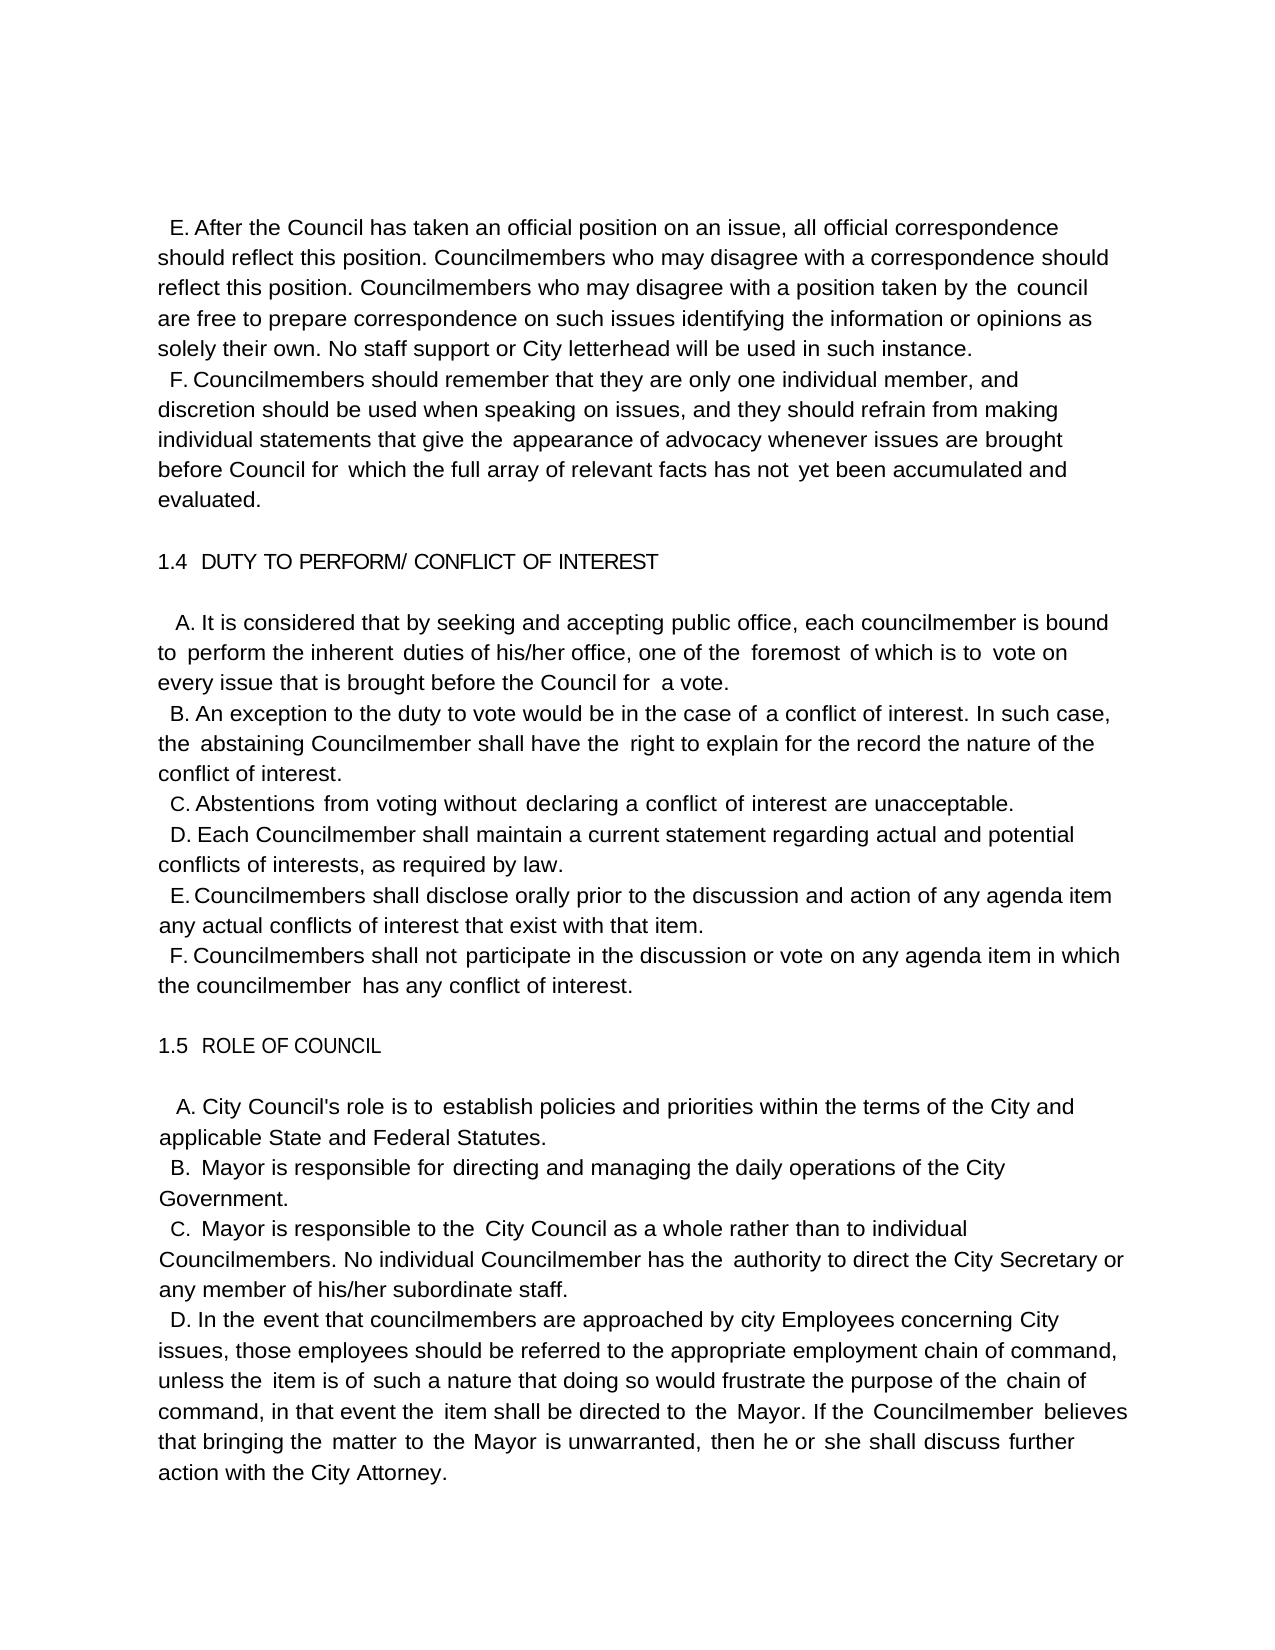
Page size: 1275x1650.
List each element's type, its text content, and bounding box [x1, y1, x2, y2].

list Mayor is responsible to the City Council as a whole rather than to individual Councilmembers. No individual Councilmember has the authority to direct the City Secretary or any member of his/her subordinate staff. [159, 1216, 1129, 1302]
list Councilmembers shall not participate in the discussion or vote on any agenda item in which the councilmember has any conflict of interest. [158, 943, 1124, 998]
list In the event that councilmembers are approached by city Employees concerning City issues, those employees should be referred to the appropriate employment chain of command, unless the item is of such a nature that doing so would frustrate the purpose of the chain of command, in that event the item shall be directed to the Mayor. If the Councilmember believes that bringing the matter to the Mayor is unwarranted, then he or she shall discuss further action with the City Attorney. [158, 1307, 1136, 1485]
list Councilmembers shall disclose orally prior to the discussion and action of any agenda item any actual conflicts of interest that exist with that item. [158, 883, 1113, 938]
list Each Councilmember shall maintain a current statement regarding actual and potential conflicts of interests, as required by law. [158, 822, 1083, 877]
subtitle ROLE OF COUNCIL [158, 1033, 1158, 1058]
list Councilmembers should remember that they are only one individual member, and discretion should be used when speaking on issues, and they should refrain from making individual statements that give the appearance of advocacy whenever issues are brought before Council for which the full array of relevant facts has not yet been accumulated and evaluated. [158, 367, 1073, 513]
list Mayor is responsible for directing and managing the daily operations of the City Government. [158, 1155, 1012, 1211]
list City Council's role is to establish policies and priorities within the terms of the City and applicable State and Federal Statutes. [159, 1094, 1082, 1150]
list An exception to the duty to vote would be in the case of a conflict of interest. In such case, the abstaining Councilmember shall have the right to explain for the record the nature of the conflict of interest. [158, 701, 1119, 786]
list Abstentions from voting without declaring a conflict of interest are unacceptable. [170, 791, 1158, 816]
subtitle DUTY TO PERFORM/ CONFLICT OF INTEREST [157, 549, 1158, 574]
list It is considered that by seeking and accepting public office, each councilmember is bound to perform the inherent duties of his/her office, one of the foremost of which is to vote on every issue that is brought before the Council for a vote. [157, 610, 1112, 695]
list After the Council has taken an official position on an issue, all official correspondence should reflect this position. Councilmembers who may disagree with a correspondence should reflect this position. Councilmembers who may disagree with a position taken by the council are free to prepare correspondence on such issues identifying the information or opinions as solely their own. No staff support or City letterhead will be used in such instance. [157, 215, 1117, 361]
